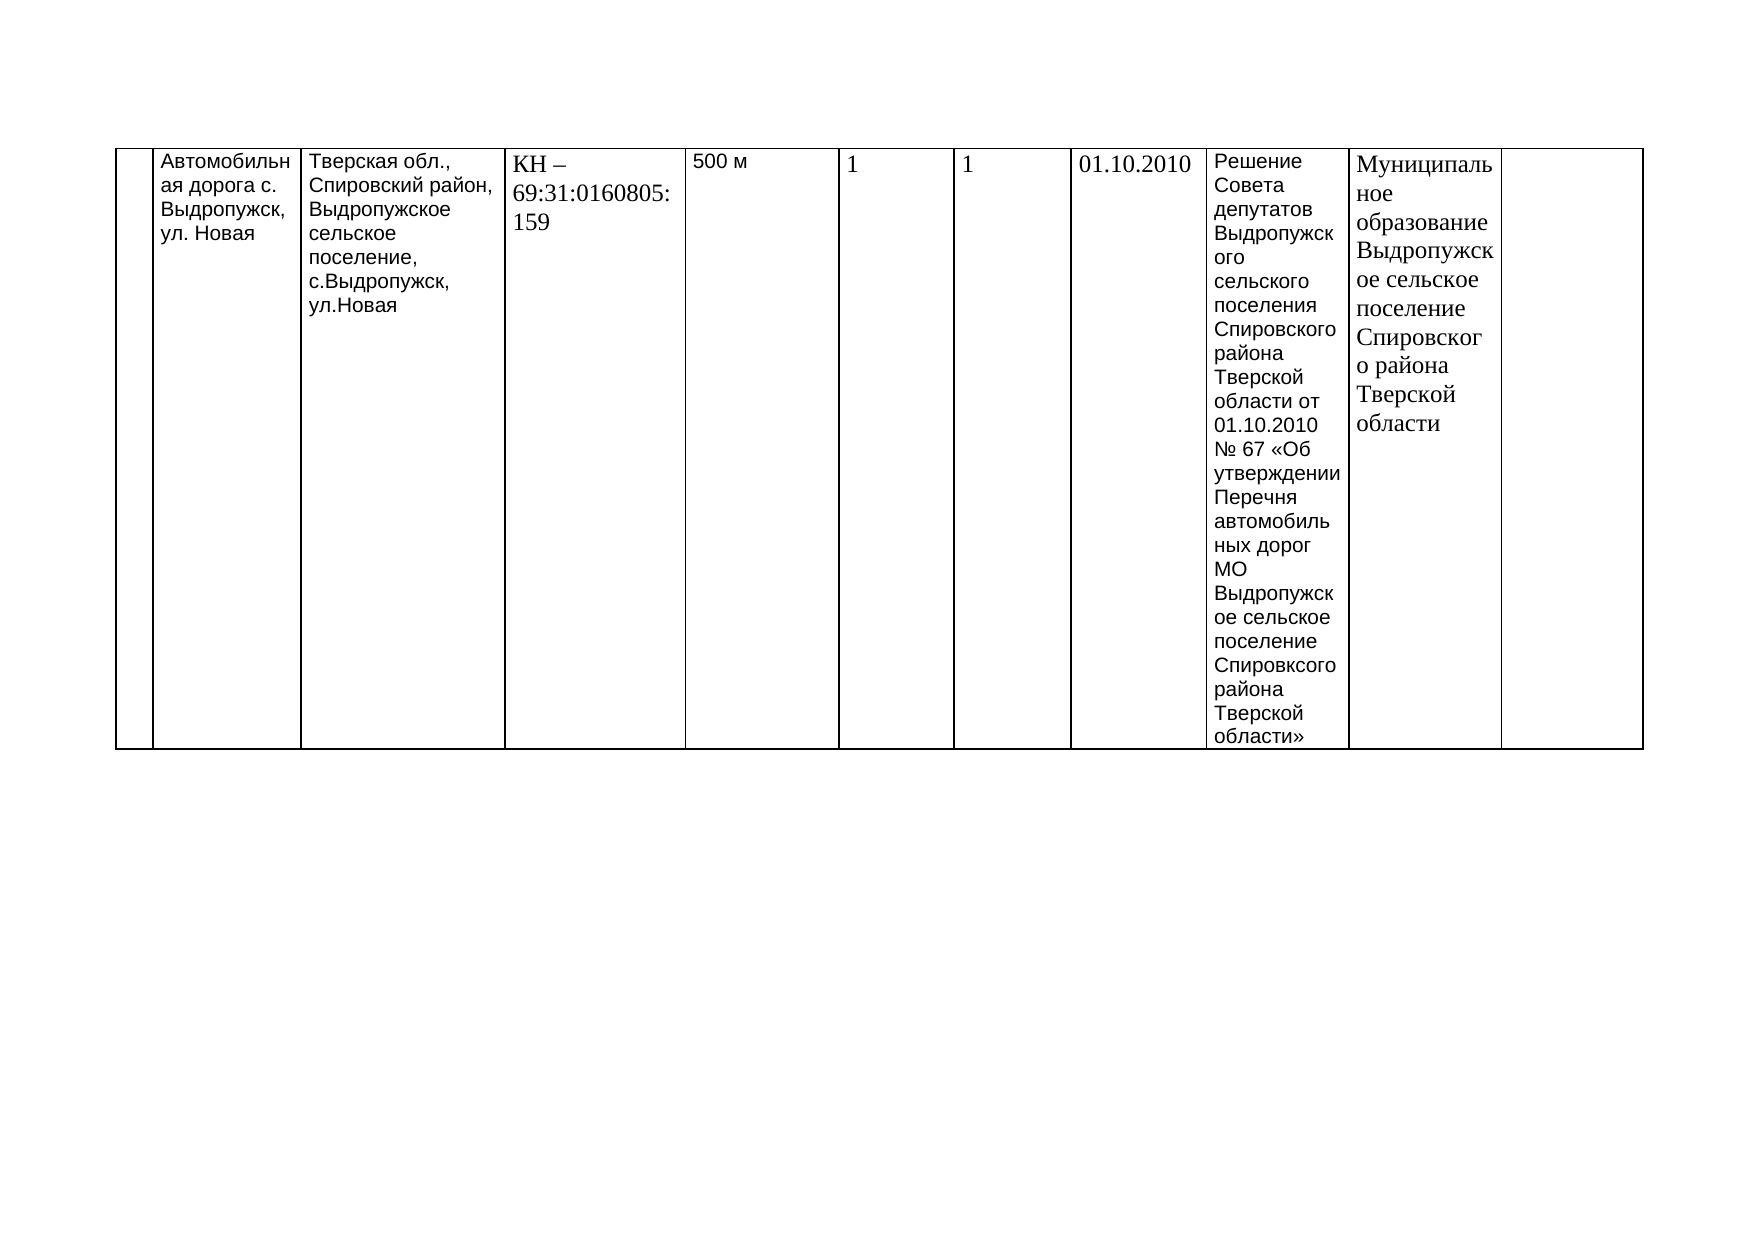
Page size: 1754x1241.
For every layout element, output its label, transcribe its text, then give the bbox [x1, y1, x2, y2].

table_cell 1 [840, 149, 953, 748]
table_cell [1502, 149, 1642, 748]
table_cell [117, 149, 152, 748]
table_cell 1 [955, 149, 1070, 748]
table_cell Тверская обл., Спировский район, Выдропужское сельское поселение, с.Выдропужск, ул.Новая [302, 149, 504, 748]
table_cell Муниципальное образование Выдропужское сельское поселение Спировского района Тверской области [1350, 149, 1501, 748]
table_cell Решение Совета депутатов Выдропужского сельского поселения Спировского района Тверской области от 01.10.2010 № 67 «Об утверждении Перечня автомобильных дорог МО Выдропужское сельское поселение Спировксого района Тверской области» [1207, 149, 1348, 748]
table_cell Автомобильная дорога с. Выдропужск, ул. Новая [154, 149, 300, 748]
table_cell 01.10.2010 [1072, 149, 1206, 748]
table_cell КН – 69:31:0160805:159 [506, 149, 685, 748]
table_cell 500 м [686, 149, 838, 748]
